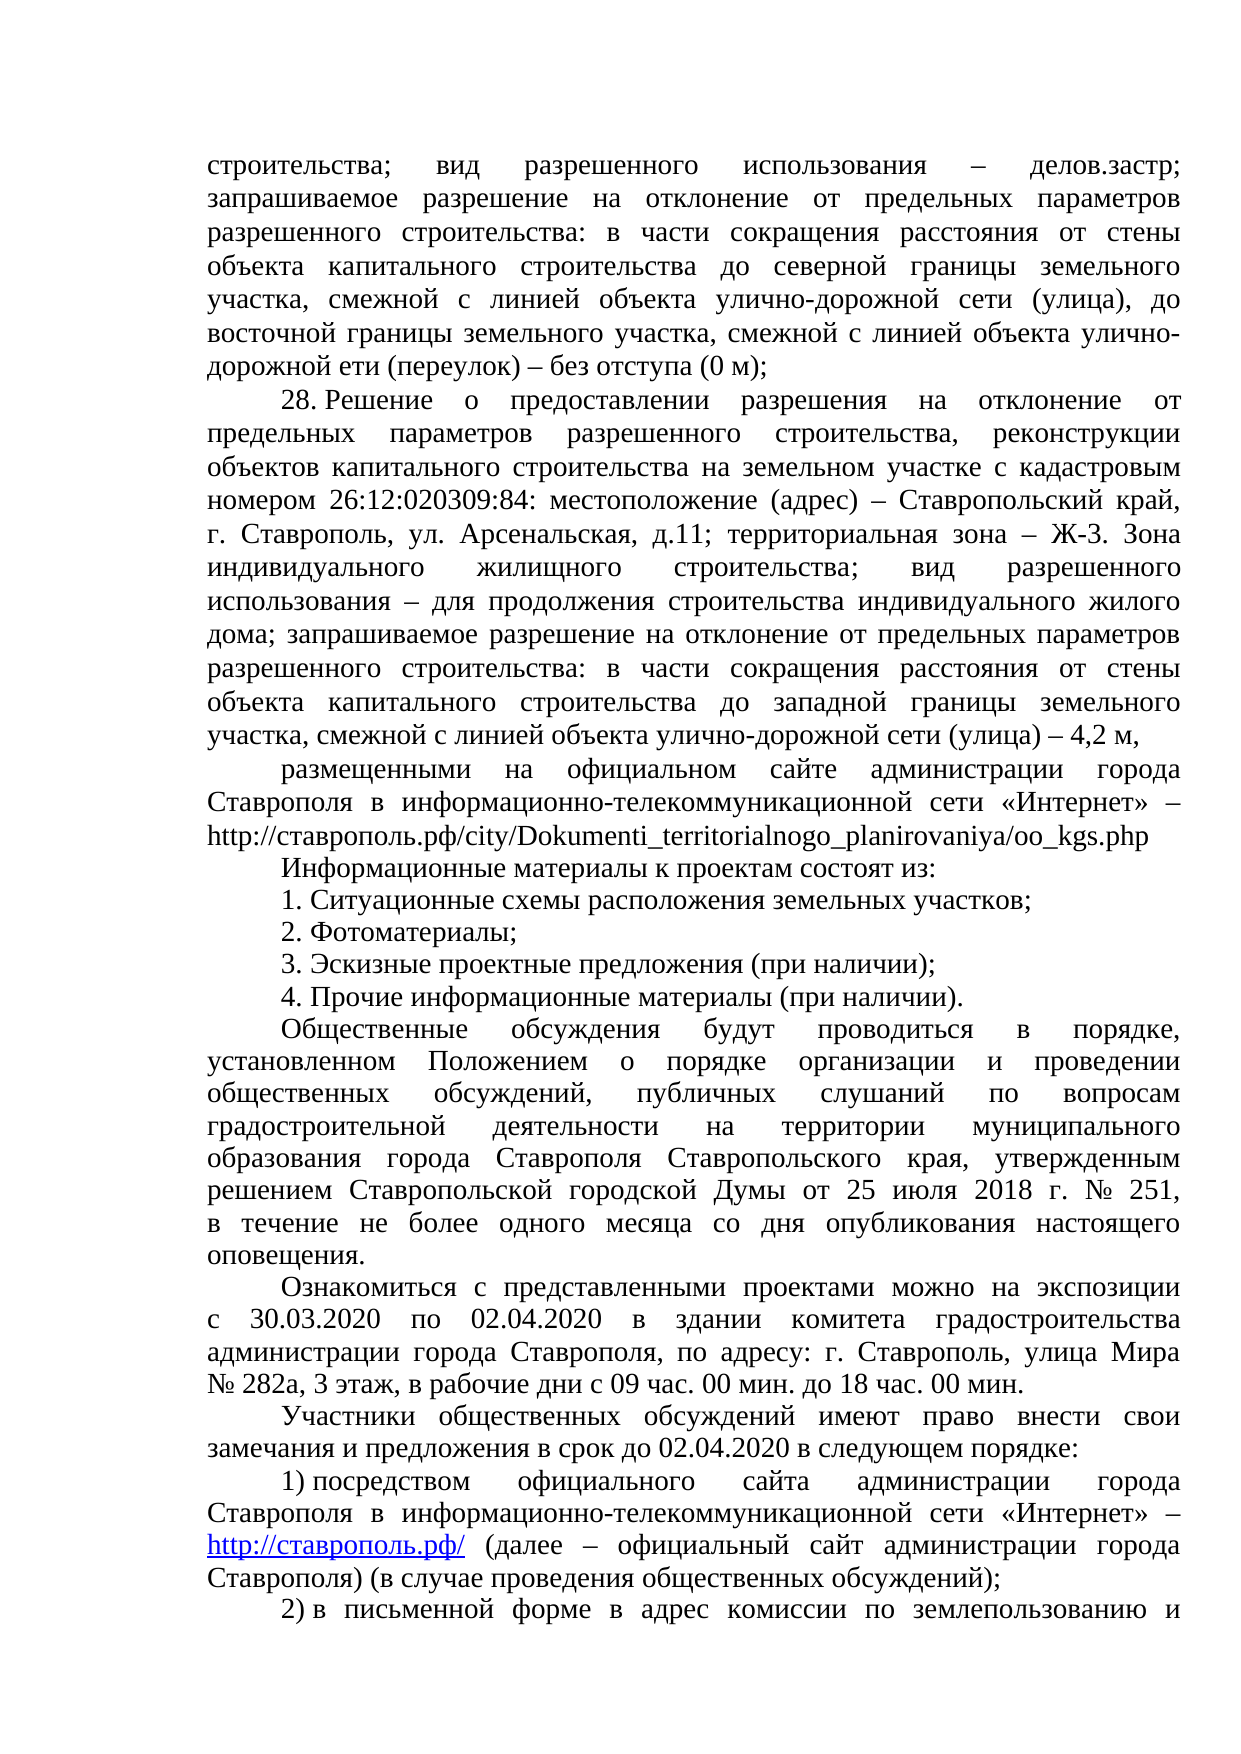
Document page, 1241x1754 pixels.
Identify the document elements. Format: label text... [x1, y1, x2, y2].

list Решение о предоставлении разрешения на отклонение от предельных параметров разрешенного строительства, реконструкции объектов капитального строительства на земельном участке с кадастровым номером 26:12:020309:84: местоположение (адрес) – Ставропольский край, г. Ставрополь, ул. Арсенальская, д.11; территориальная зона – Ж-3. Зона индивидуального жилищного строительства; вид разрешенного использования – для продолжения строительства индивидуального жилого дома; запрашиваемое разрешение на отклонение от предельных параметров разрешенного строительства: в части сокращения расстояния от стены объекта капитального строительства до западной границы земельного участка, смежной с линией объекта улично-дорожной сети (улица) – 4,2 м, [207, 382, 1181, 751]
text Информационные материалы к проектам состоят из: [207, 851, 1181, 884]
list Фотоматериалы; [207, 916, 1181, 948]
list Эскизные проектные предложения (при наличии); [207, 948, 1181, 980]
text размещенными на официальном сайте администрации города Ставрополя в информационно-телекоммуникационной сети «Интернет» – http://ставрополь.рф/city/Dokumenti_territorialnogo_planirovaniya/oo_kgs.php [207, 751, 1181, 851]
text 1) посредством официального сайта администрации города Ставрополя в информационно-телекоммуникационной сети «Интернет» –http://ставрополь.рф/ (далее – официальный сайт администрации города Ставрополя) (в случае проведения общественных обсуждений); [207, 1464, 1181, 1593]
list Прочие информационные материалы (при наличии). [207, 980, 1181, 1012]
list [207, 147, 1181, 382]
text Общественные обсуждения будут проводиться в порядке, установленном Положением о порядке организации и проведении общественных обсуждений, публичных слушаний по вопросам градостроительной деятельности на территории муниципального образования города Ставрополя Ставропольского края, утвержденным решением Ставропольской городской Думы от 25 июля 2018 г. № 251, в течение не более одного месяца со дня опубликования настоящего оповещения. [207, 1012, 1181, 1271]
text Ознакомиться с представленными проектами можно на экспозиции с 30.03.2020 по 02.04.2020 в здании комитета градостроительства администрации города Ставрополя, по адресу: г. Ставрополь, улица Мира № 282а, 3 этаж, в рабочие дни с 09 час. 00 мин. до 18 час. 00 мин. [207, 1271, 1181, 1400]
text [207, 1593, 1181, 1625]
text Участники общественных обсуждений имеют право внести свои замечания и предложения в срок до 02.04.2020 в следующем порядке: [207, 1400, 1181, 1464]
list Ситуационные схемы расположения земельных участков; [207, 884, 1181, 916]
